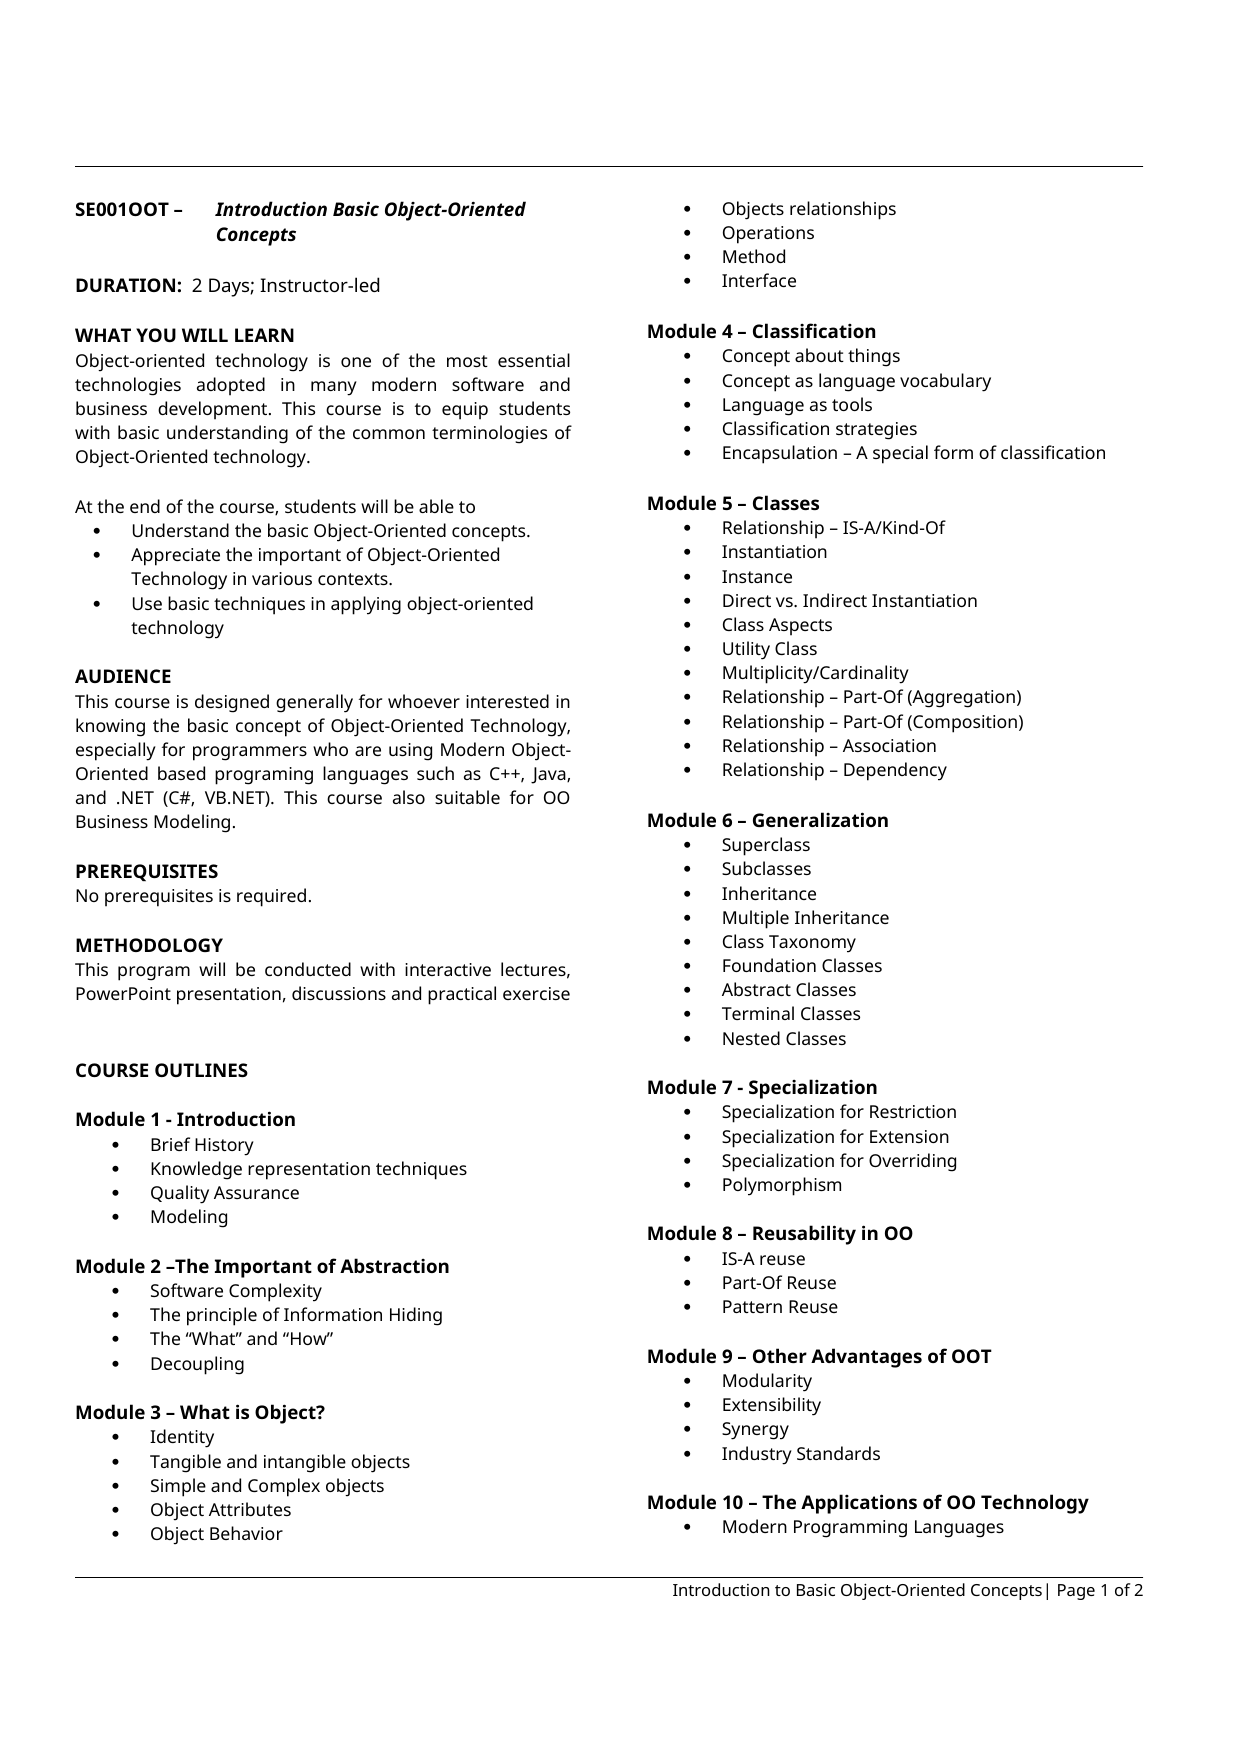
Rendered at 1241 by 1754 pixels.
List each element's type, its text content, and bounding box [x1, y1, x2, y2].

list Instantiation [684, 540, 1143, 564]
list Synergy [684, 1417, 1143, 1441]
list Object Behavior [112, 1522, 572, 1546]
list Quality Assurance [112, 1181, 572, 1205]
list Polymorphism [684, 1172, 1143, 1197]
list Relationship – Association [684, 733, 1143, 757]
list Nested Classes [684, 1026, 1143, 1050]
text METHODOLOGY [75, 932, 542, 958]
text Module 4 – Classification [647, 318, 1143, 344]
list Concept about things [684, 344, 1143, 368]
list Decoupling [112, 1351, 572, 1375]
subtitle PREREQUISITES [75, 858, 572, 884]
list Use basic techniques in applying object-oriented technology [94, 591, 572, 639]
text Module 1 - Introduction [75, 1107, 572, 1132]
list Relationship – Part-Of (Composition) [684, 709, 1143, 733]
list Pattern Reuse [684, 1294, 1143, 1319]
list Knowledge representation techniques [112, 1156, 572, 1181]
list The principle of Information Hiding [112, 1303, 572, 1327]
list Class Aspects [684, 612, 1143, 637]
list The “What” and “How” [112, 1327, 572, 1351]
list Multiplicity/Cardinality [684, 661, 1143, 685]
text Module 2 –The Important of Abstraction [75, 1253, 572, 1278]
list Class Taxonomy [684, 929, 1143, 953]
text Module 5 – Classes [647, 490, 1143, 516]
text WHAT YOU WILL LEARN [75, 322, 572, 348]
list Simple and Complex objects [112, 1473, 572, 1497]
list Tangible and intangible objects [112, 1449, 572, 1473]
list Modeling [112, 1205, 572, 1229]
list Objects relationships [684, 196, 1143, 220]
list Part-Of Reuse [684, 1270, 1143, 1294]
list Method [684, 244, 1143, 269]
list Multiple Inheritance [684, 905, 1143, 929]
text Module 10 – The Applications of OO Technology [647, 1489, 1143, 1515]
list Industry Standards [684, 1441, 1143, 1465]
list Relationship – IS-A/Kind-Of [684, 516, 1143, 540]
list Concept as language vocabulary [684, 368, 1143, 392]
list Interface [684, 269, 1143, 293]
text Module 8 – Reusability in OO [647, 1221, 1143, 1246]
list Appreciate the important of Object-Oriented Technology in various contexts. [94, 543, 572, 591]
text This course is designed generally for whoever interested in knowing the basic concept of Object-Oriented Technology, especially for programmers who are using Modern Object-Oriented based programing languages such as C++, Java, and .NET (C#, VB.NET). This course also suitable for OO Business Modeling. [75, 689, 572, 834]
text DURATION: 2 Days; Instructor-led [75, 273, 572, 298]
list Modularity [684, 1368, 1143, 1393]
list Understand the basic Object-Oriented concepts. [94, 518, 572, 543]
list Classification strategies [684, 416, 1143, 441]
list Foundation Classes [684, 953, 1143, 978]
list Identity [112, 1425, 572, 1449]
text No prerequisites is required. [75, 884, 572, 908]
list Abstract Classes [684, 978, 1143, 1002]
text Object-oriented technology is one of the most essential technologies adopted in many modern software and business development. This course is to equip students with basic understanding of the common terminologies of Object-Oriented technology. [75, 348, 572, 469]
list Modern Programming Languages [684, 1515, 1143, 1539]
list Software Complexity [112, 1278, 572, 1303]
list Brief History [112, 1132, 572, 1156]
list Inheritance [684, 881, 1143, 905]
list Instance [684, 564, 1143, 588]
list Encapsulation – A special form of classification [684, 441, 1143, 465]
text This program will be conducted with interactive lectures, PowerPoint presentation, discussions and practical exercise [75, 958, 572, 1006]
list Utility Class [684, 637, 1143, 661]
list Extensibility [684, 1393, 1143, 1417]
list Language as tools [684, 392, 1143, 416]
subtitle AUDIENCE [75, 663, 572, 689]
text Module 3 – What is Object? [75, 1399, 572, 1425]
list Direct vs. Indirect Instantiation [684, 588, 1143, 612]
list IS-A reuse [684, 1246, 1143, 1270]
text At the end of the course, students will be able to [75, 494, 572, 518]
list Operations [684, 220, 1143, 244]
list Object Attributes [112, 1497, 572, 1522]
text Module 7 - Specialization [647, 1074, 1143, 1100]
list Subclasses [684, 857, 1143, 881]
text SE001OOT – Introduction Basic Object-Oriented Concepts [75, 196, 572, 247]
list Terminal Classes [684, 1002, 1143, 1026]
text Module 6 – Generalization [647, 807, 1143, 833]
text Module 9 – Other Advantages of OOT [647, 1343, 1143, 1368]
list Superclass [684, 833, 1143, 857]
list Relationship – Part-Of (Aggregation) [684, 685, 1143, 709]
list Specialization for Overriding [684, 1148, 1143, 1172]
list Specialization for Extension [684, 1124, 1143, 1148]
subtitle COURSE OUTLINES [75, 1057, 572, 1082]
list Relationship – Dependency [684, 757, 1143, 782]
list Specialization for Restriction [684, 1100, 1143, 1124]
